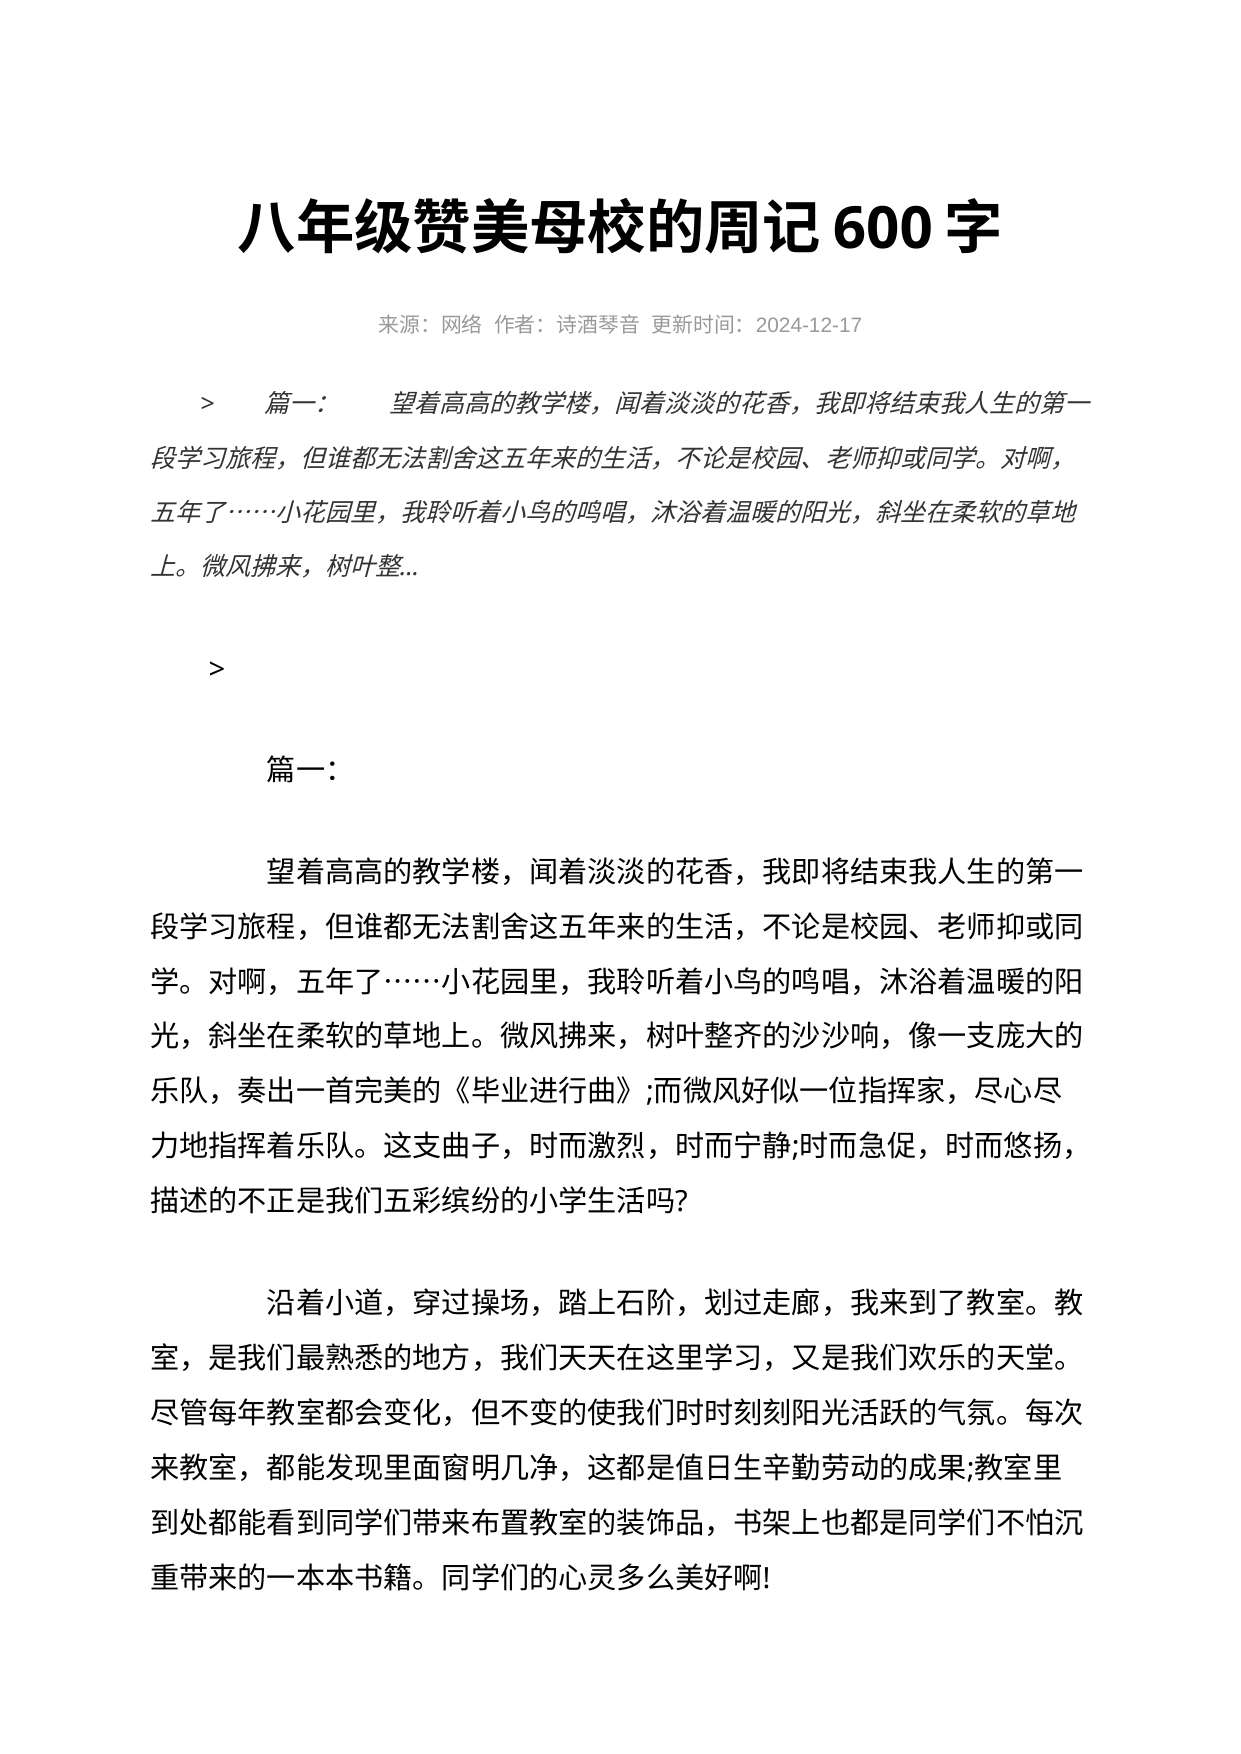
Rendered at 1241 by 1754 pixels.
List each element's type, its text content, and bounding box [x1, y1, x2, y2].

text 来源：网络 作者：诗酒琴音 更新时间：2024-12-17 [150, 313, 1090, 337]
text 篇一： [150, 747, 1090, 789]
text 望着高高的教学楼，闻着淡淡的花香，我即将结束我人生的第一段学习旅程，但谁都无法割舍这五年来的生活，不论是校园、老师抑或同学。对啊，五年了……小花园里，我聆听着小鸟的鸣唱，沐浴着温暖的阳光，斜坐在柔软的草地上。微风拂来，树叶整齐的沙沙响，像一支庞大的乐队，奏出一首完美的《毕业进行曲》;而微风好似一位指挥家，尽心尽力地指挥着乐队。这支曲子，时而激烈，时而宁静;时而急促，时而悠扬，描述的不正是我们五彩缤纷的小学生活吗? [150, 848, 1090, 1220]
text > 篇一： 望着高高的教学楼，闻着淡淡的花香，我即将结束我人生的第一段学习旅程，但谁都无法割舍这五年来的生活，不论是校园、老师抑或同学。对啊，五年了……小花园里，我聆听着小鸟的鸣唱，沐浴着温暖的阳光，斜坐在柔软的草地上。微风拂来，树叶整... [150, 384, 1090, 583]
subtitle 八年级赞美母校的周记600字 [150, 181, 1090, 266]
text > [150, 648, 1090, 688]
text 沿着小道，穿过操场，踏上石阶，划过走廊，我来到了教室。教室，是我们最熟悉的地方，我们天天在这里学习，又是我们欢乐的天堂。尽管每年教室都会变化，但不变的使我们时时刻刻阳光活跃的气氛。每次来教室，都能发现里面窗明几净，这都是值日生辛勤劳动的成果;教室里到处都能看到同学们带来布置教室的装饰品，书架上也都是同学们不怕沉重带来的一本本书籍。同学们的心灵多么美好啊! [150, 1280, 1090, 1597]
